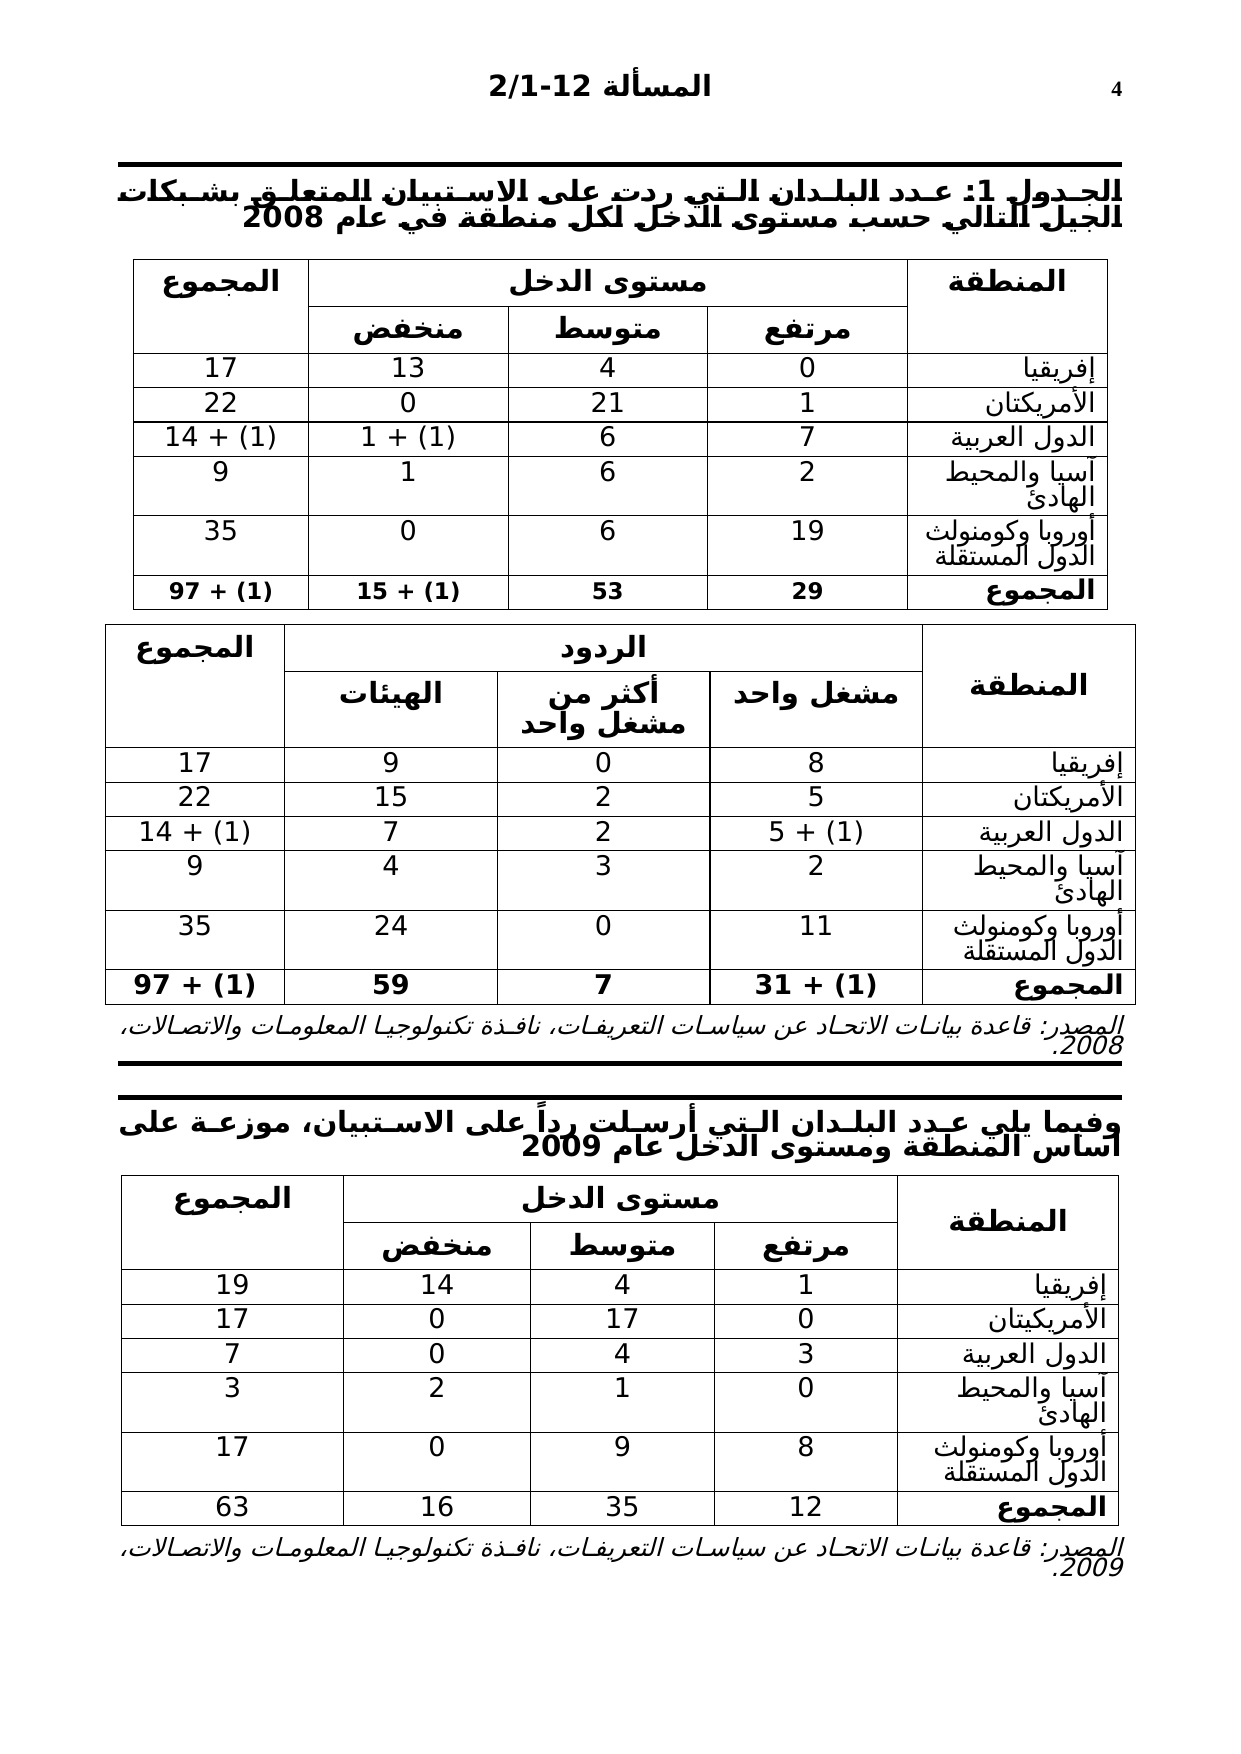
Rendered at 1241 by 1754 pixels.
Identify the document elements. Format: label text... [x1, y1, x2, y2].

table_cell 4 [531, 1270, 714, 1303]
table_cell الأمريكيتان [898, 1305, 1118, 1338]
table_cell 2 [498, 783, 709, 816]
table_cell المجموع [923, 970, 1135, 1003]
table_cell 24 [285, 911, 497, 969]
table_cell الأمريكتان [908, 388, 1107, 421]
table_cell 7 [285, 817, 497, 850]
table_cell 7 [122, 1339, 343, 1372]
table_cell 22 [106, 783, 284, 816]
table_cell 9 [285, 748, 497, 782]
table_cell الهيئات [285, 672, 497, 747]
table_cell (1) + 5 [711, 817, 922, 850]
table_cell أكثر من مشغل واحد [498, 672, 709, 747]
table_cell 22 [134, 388, 308, 421]
table_cell 2 [344, 1373, 530, 1432]
table_cell 17 [531, 1305, 714, 1338]
table_cell الدول العربية [923, 817, 1135, 850]
table_cell 0 [344, 1339, 530, 1372]
table_cell (1) + 31 [711, 970, 922, 1003]
table_cell 7 [708, 423, 907, 456]
table_cell 3 [715, 1339, 897, 1372]
table_header المنطقة [908, 260, 1107, 353]
text المصدر: قاعدة بيانات الاتحاد عن سياسات التعريفات، نافذة تكنولوجيا المعلومات والاتصالات، 2008. [118, 1017, 1122, 1061]
table_cell 0 [715, 1305, 897, 1338]
table_cell (1) + 14 [106, 817, 284, 850]
table_cell 4 [531, 1339, 714, 1372]
table_cell منخفض [344, 1223, 530, 1269]
table_header المجموع [122, 1176, 343, 1269]
table_cell 0 [309, 516, 508, 574]
table_cell 1 [531, 1373, 714, 1432]
table_cell 9 [106, 851, 284, 910]
table_cell 3 [122, 1373, 343, 1432]
table_cell 6 [509, 423, 707, 456]
table_cell مشغل واحد [711, 672, 922, 747]
table_cell (1) + 97 [106, 970, 284, 1003]
table_cell 6 [509, 516, 707, 574]
table_header مستوى الدخل [309, 260, 907, 306]
table_cell 59 [285, 970, 497, 1003]
table_cell 0 [715, 1373, 897, 1432]
table_cell 9 [134, 457, 308, 515]
table_cell 29 [708, 576, 907, 609]
table_header المجموع [134, 260, 308, 353]
table_cell 12 [715, 1492, 897, 1525]
table_header المنطقة [898, 1176, 1118, 1269]
table_cell إفريقيا [898, 1270, 1118, 1303]
table_cell 1 [708, 388, 907, 421]
table_cell 4 [285, 851, 497, 910]
table_cell 35 [531, 1492, 714, 1525]
table_cell 3 [498, 851, 709, 910]
table_cell 19 [708, 516, 907, 574]
table_cell (1) + 15 [309, 576, 508, 609]
table_cell 13 [309, 354, 508, 387]
table_cell 0 [344, 1433, 530, 1491]
table_cell المجموع [908, 576, 1107, 609]
table_cell 8 [715, 1433, 897, 1491]
table_cell 0 [498, 748, 709, 782]
table_cell 17 [134, 354, 308, 387]
table_cell 0 [708, 354, 907, 387]
table_cell الأمريكتان [923, 783, 1135, 816]
table_cell مرتفع [715, 1223, 897, 1269]
table_cell 11 [711, 911, 922, 969]
table_cell 2 [498, 817, 709, 850]
table_cell الدول العربية [908, 423, 1107, 456]
table_cell 35 [106, 911, 284, 969]
text الجدول 1: عدد البلدان التي ردت على الاستبيان المتعلق بشبكات الجيل التالي حسب مستوى الدخل لكل منطقة في عام 2008 [118, 179, 1122, 234]
table_cell متوسط [531, 1223, 714, 1269]
table_cell آسيا والمحيط الهادئ [923, 851, 1135, 910]
table_cell أوروبا وكومنولث الدول المستقلة [908, 516, 1107, 574]
table_cell 19 [122, 1270, 343, 1303]
table_cell المجموع [898, 1492, 1118, 1525]
table_cell 4 [509, 354, 707, 387]
table_cell آسيا والمحيط الهادئ [898, 1373, 1118, 1432]
table_cell 7 [498, 970, 709, 1003]
table_cell (1) + 97 [134, 576, 308, 609]
table_cell 2 [708, 457, 907, 515]
table_cell 16 [344, 1492, 530, 1525]
table_cell إفريقيا [908, 354, 1107, 387]
table_cell 15 [285, 783, 497, 816]
table_cell 6 [509, 457, 707, 515]
table_cell منخفض [309, 307, 508, 353]
table_cell 21 [509, 388, 707, 421]
table_cell 35 [134, 516, 308, 574]
table_cell أوروبا وكومنولث الدول المستقلة [923, 911, 1135, 969]
table_cell 9 [531, 1433, 714, 1491]
table_header المنطقة [923, 625, 1135, 747]
table_cell 63 [122, 1492, 343, 1525]
text وفيما يلي عدد البلدان التي أرسلت رداً على الاستبيان، موزعة على أساس المنطقة ومستوى الدخل عام 2009 [118, 1112, 1122, 1163]
table_cell 0 [498, 911, 709, 969]
text المصدر: قاعدة بيانات الاتحاد عن سياسات التعريفات، نافذة تكنولوجيا المعلومات والاتصالات، 2009. [118, 1539, 1122, 1583]
table_cell 1 [309, 457, 508, 515]
table_cell آسيا والمحيط الهادئ [908, 457, 1107, 515]
table_header الردود [285, 625, 922, 671]
table_cell 2 [711, 851, 922, 910]
table_cell 53 [509, 576, 707, 609]
table_cell مرتفع [708, 307, 907, 353]
table_cell 14 [344, 1270, 530, 1303]
table_cell (1) + 1 [309, 423, 508, 456]
table_cell 17 [122, 1433, 343, 1491]
table_cell 17 [122, 1305, 343, 1338]
table_header المجموع [106, 625, 284, 747]
table_cell الدول العربية [898, 1339, 1118, 1372]
table_cell أوروبا وكومنولث الدول المستقلة [898, 1433, 1118, 1491]
table_cell (1) + 14 [134, 423, 308, 456]
table_cell 0 [309, 388, 508, 421]
table_cell إفريقيا [923, 748, 1135, 782]
table_cell 1 [715, 1270, 897, 1303]
table_header مستوى الدخل [344, 1176, 897, 1222]
table_cell متوسط [509, 307, 707, 353]
table_cell 0 [344, 1305, 530, 1338]
table_cell 8 [711, 748, 922, 782]
table_cell 17 [106, 748, 284, 782]
table_cell 5 [711, 783, 922, 816]
